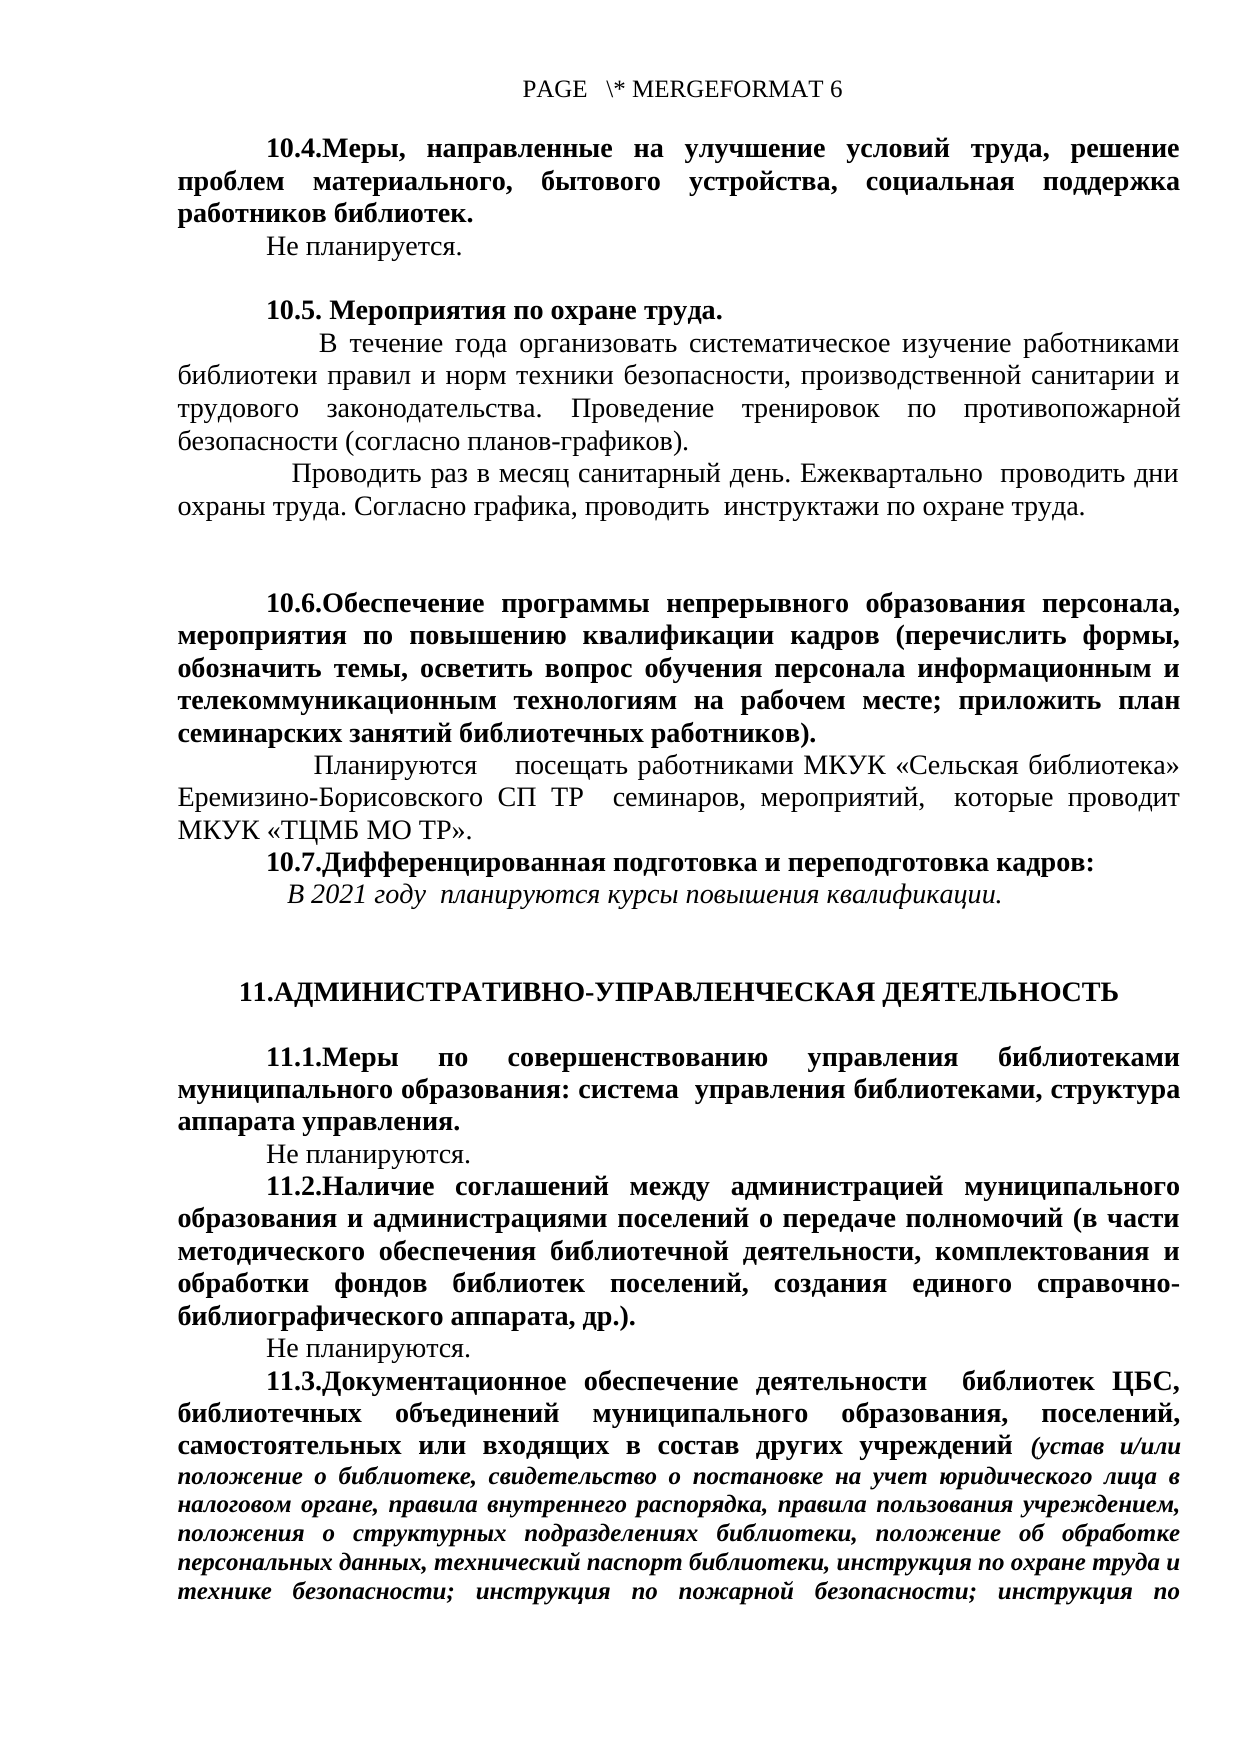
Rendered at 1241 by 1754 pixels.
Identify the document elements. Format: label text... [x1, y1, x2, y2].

text 10.6.Обеспечение программы непрерывного образования персонала, мероприятия по повышению квалификации кадров (перечислить формы, обозначить темы, осветить вопрос обучения персонала информационным и телекоммуникационным технологиям на рабочем месте; приложить план семинарских занятий библиотечных работников). [177, 586, 1181, 748]
text 11.1.Меры по совершенствованию управления библиотеками муниципального образования: система управления библиотеками, структура аппарата управления. [177, 1039, 1181, 1137]
text Планируются посещать работниками МКУК «Сельская библиотека» Еремизино-Борисовского СП ТР семинаров, мероприятий, которые проводит МКУК «ТЦМБ МО ТР». [177, 748, 1181, 845]
text 10.7.Дифференцированная подготовка и переподготовка кадров: [177, 845, 1181, 878]
text 10.4.Меры, направленные на улучшение условий труда, решение проблем материального, бытового устройства, социальная поддержка работников библиотек. [177, 131, 1181, 228]
text 10.5. Мероприятия по охране труда. [177, 293, 1181, 326]
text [177, 1363, 1181, 1604]
text Не планируются. [177, 1137, 1181, 1169]
text Не планируется. [177, 228, 1181, 261]
text Проводить раз в месяц санитарный день. Ежеквартально проводить дни охраны труда. Согласно графика, проводить инструктажи по охране труда. [177, 456, 1181, 521]
text 11.АДМИНИСТРАТИВНО-УПРАВЛЕНЧЕСКАЯ ДЕЯТЕЛЬНОСТЬ [177, 975, 1181, 1007]
text 11.2.Наличие соглашений между администрацией муниципального образования и администрациями поселений о передаче полномочий (в части методического обеспечения библиотечной деятельности, комплектования и обработки фондов библиотек поселений, создания единого справочно-библиографического аппарата, др.). [177, 1169, 1181, 1331]
text В 2021 году планируются курсы повышения квалификации. [177, 878, 1181, 910]
text Не планируются. [177, 1331, 1181, 1363]
text В течение года организовать систематическое изучение работниками библиотеки правил и норм техники безопасности, производственной санитарии и трудового законодательства. Проведение тренировок по противопожарной безопасности (согласно планов-графиков). [177, 326, 1181, 456]
